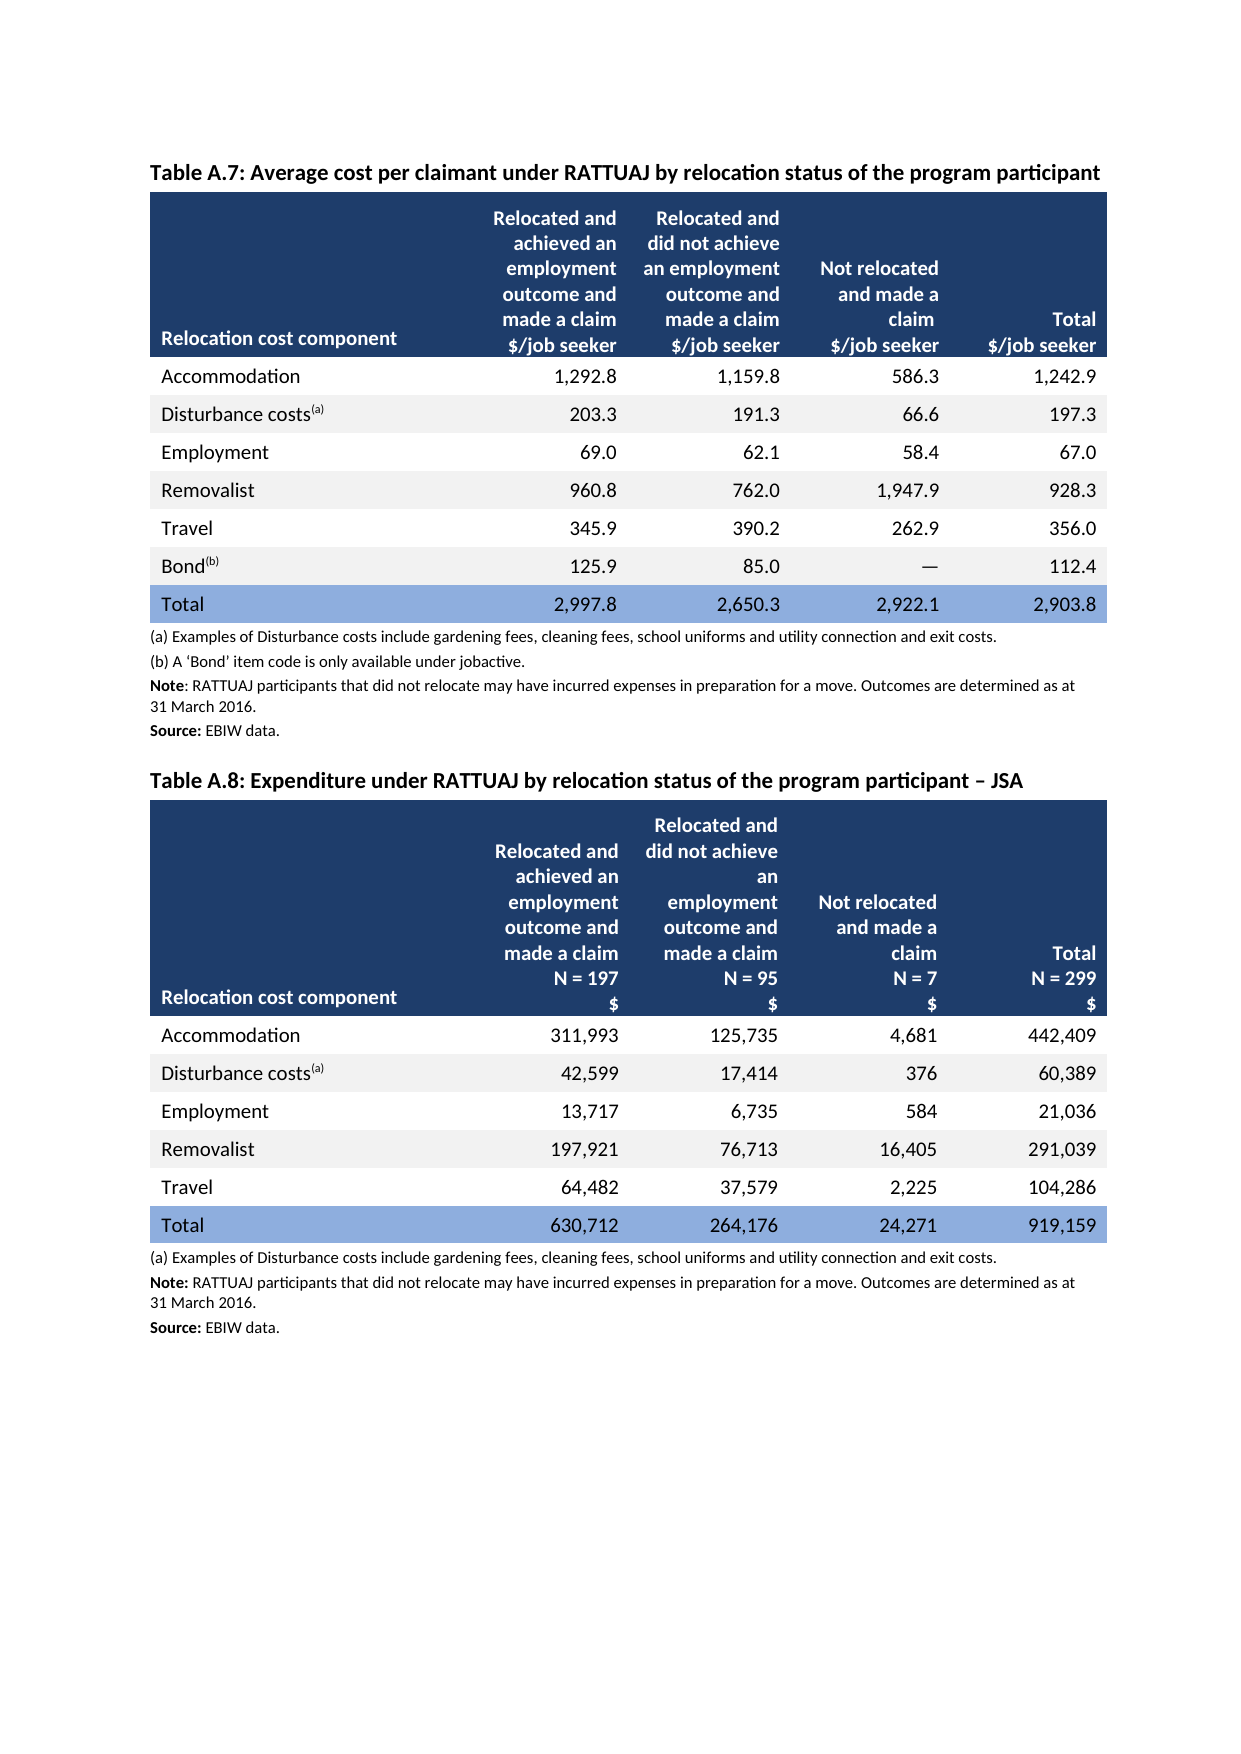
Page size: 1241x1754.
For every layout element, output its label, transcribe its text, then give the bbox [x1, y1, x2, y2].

table_cell 17,414 [630, 1054, 789, 1092]
text Source: EBIW data. [150, 1317, 1107, 1337]
table_cell 762.0 [628, 471, 791, 509]
table_cell Employment [150, 1092, 471, 1130]
table_cell 442,409 [948, 1016, 1107, 1054]
table_cell 58.4 [791, 433, 950, 471]
table_cell 37,579 [630, 1168, 789, 1206]
table_cell 1,947.9 [791, 471, 950, 509]
table_cell 67.0 [950, 433, 1107, 471]
table_header Relocation cost component [150, 192, 465, 357]
table_header Relocation cost component [150, 800, 471, 1016]
table_cell 85.0 [628, 547, 791, 585]
table_cell Removalist [150, 1130, 471, 1168]
table_cell 584 [789, 1092, 948, 1130]
text Note: RATTUAJ participants that did not relocate may have incurred expenses in preparation for a move. Outcomes are determined as at 31 March 2016. [150, 676, 1107, 716]
table_cell 21,036 [948, 1092, 1107, 1130]
table_cell 197,921 [471, 1130, 630, 1168]
table_header Total N = 299 $ [948, 800, 1107, 1016]
table_cell 104,286 [948, 1168, 1107, 1206]
table_cell 586.3 [791, 357, 950, 395]
table_cell 60,389 [948, 1054, 1107, 1092]
table_cell 291,039 [948, 1130, 1107, 1168]
table_header Not relocated and made a claim $/job seeker [791, 192, 950, 357]
table_cell 69.0 [465, 433, 628, 471]
table_cell Accommodation [150, 357, 465, 395]
table_cell Travel [150, 509, 465, 547]
table_cell 630,712 [471, 1206, 630, 1243]
table_cell 24,271 [789, 1206, 948, 1243]
table_cell 112.4 [950, 547, 1107, 585]
table_cell Total [150, 585, 465, 623]
table_cell 42,599 [471, 1054, 630, 1092]
text (b) A ‘Bond’ item code is only available under jobactive. [150, 651, 1107, 672]
table_cell 390.2 [628, 509, 791, 547]
table_header Total $/job seeker [950, 192, 1107, 357]
table_header Relocated and achieved an employment outcome and made a claim $/job seeker [465, 192, 628, 357]
text Source: EBIW data. [150, 721, 1107, 741]
table_cell 264,176 [630, 1206, 789, 1243]
table_cell 1,159.8 [628, 357, 791, 395]
table_cell 376 [789, 1054, 948, 1092]
text Table A.7: Average cost per claimant under RATTUAJ by relocation status of the program participant [150, 158, 1107, 186]
table_cell 125.9 [465, 547, 628, 585]
table_cell 13,717 [471, 1092, 630, 1130]
text Table A.8: Expenditure under RATTUAJ by relocation status of the program participant – JSA [150, 766, 1107, 794]
table_cell Total [150, 1206, 471, 1243]
table_cell 2,903.8 [950, 585, 1107, 623]
table_cell 311,993 [471, 1016, 630, 1054]
table_cell 928.3 [950, 471, 1107, 509]
table_cell 125,735 [630, 1016, 789, 1054]
table_cell Accommodation [150, 1016, 471, 1054]
table_cell Disturbance costs(a) [150, 1054, 471, 1092]
table_cell 16,405 [789, 1130, 948, 1168]
table_header Relocated and did not achieve an employment outcome and made a claim N = 95 $ [630, 800, 789, 1016]
table_cell Disturbance costs(a) [150, 395, 465, 433]
table_cell 2,922.1 [791, 585, 950, 623]
table_header Not relocated and made a claim N = 7 $ [789, 800, 948, 1016]
table_cell 356.0 [950, 509, 1107, 547]
table_cell 203.3 [465, 395, 628, 433]
table_cell 66.6 [791, 395, 950, 433]
table_cell 960.8 [465, 471, 628, 509]
table_cell Removalist [150, 471, 465, 509]
table_cell Bond(b) [150, 547, 465, 585]
table_cell 919,159 [948, 1206, 1107, 1243]
table_cell 4,681 [789, 1016, 948, 1054]
table_cell — [791, 547, 950, 585]
table_cell 64,482 [471, 1168, 630, 1206]
text (a) Examples of Disturbance costs include gardening fees, cleaning fees, school uniforms and utility connection and exit costs. [150, 1248, 1107, 1268]
table_cell 1,242.9 [950, 357, 1107, 395]
table_cell 191.3 [628, 395, 791, 433]
text Note: RATTUAJ participants that did not relocate may have incurred expenses in preparation for a move. Outcomes are determined as at 31 March 2016. [150, 1272, 1107, 1313]
table_cell 262.9 [791, 509, 950, 547]
table_cell 2,650.3 [628, 585, 791, 623]
table_cell 76,713 [630, 1130, 789, 1168]
table_header Relocated and achieved an employment outcome and made a claim N = 197 $ [471, 800, 630, 1016]
table_header Relocated and did not achieve an employment outcome and made a claim $/job seeker [628, 192, 791, 357]
text (a) Examples of Disturbance costs include gardening fees, cleaning fees, school uniforms and utility connection and exit costs. [150, 627, 1107, 647]
table_cell 345.9 [465, 509, 628, 547]
table_cell 62.1 [628, 433, 791, 471]
table_cell 6,735 [630, 1092, 789, 1130]
table_cell 2,225 [789, 1168, 948, 1206]
table_cell 2,997.8 [465, 585, 628, 623]
table_cell 1,292.8 [465, 357, 628, 395]
table_cell Employment [150, 433, 465, 471]
table_cell Travel [150, 1168, 471, 1206]
table_cell 197.3 [950, 395, 1107, 433]
